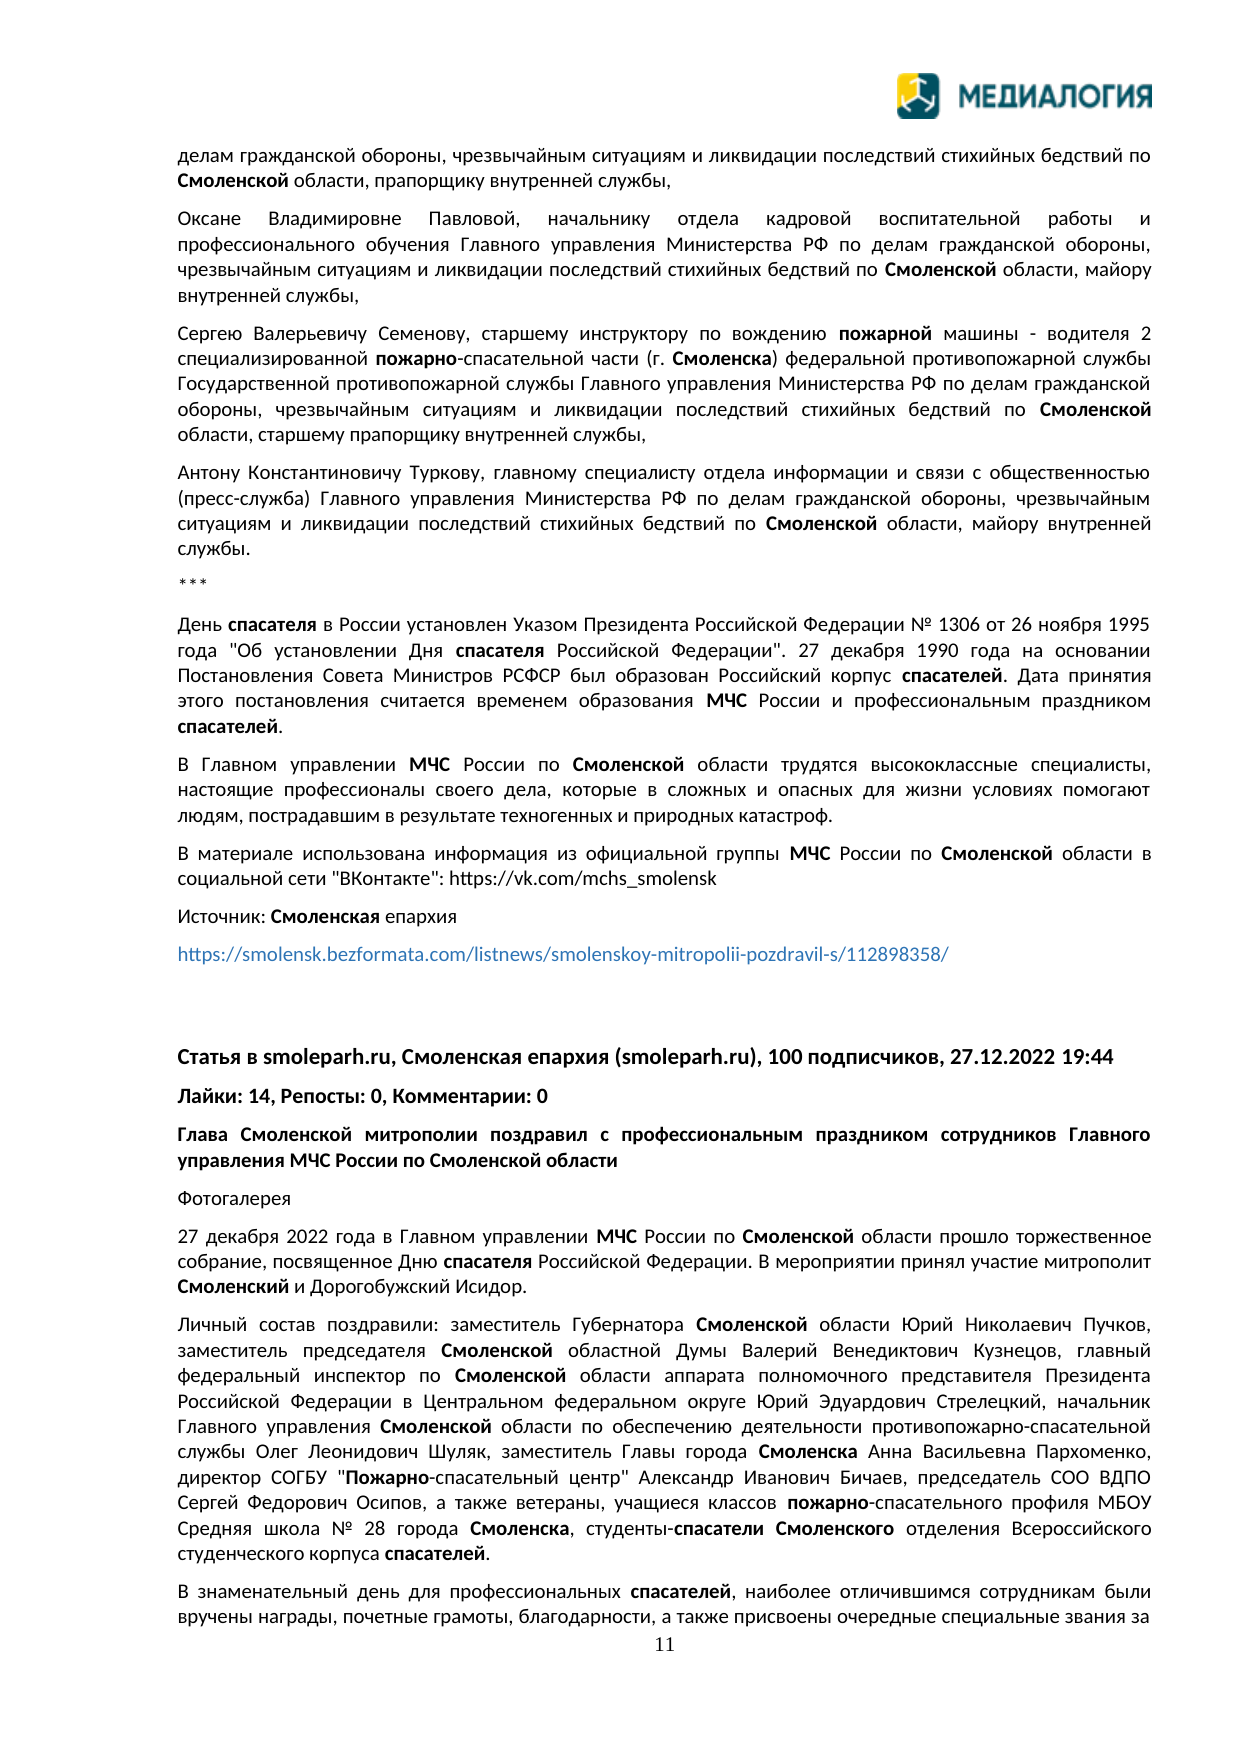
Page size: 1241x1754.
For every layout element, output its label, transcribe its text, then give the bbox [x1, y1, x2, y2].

text Лайки: 14, Репосты: 0, Комментарии: 0 [177, 1082, 1152, 1109]
text В материале использована информация из официальной группы МЧС России по Смоленской области в социальной сети "ВКонтакте": https://vk.com/mchs_smolensk [177, 840, 1152, 891]
text Источник: Смоленская епархия [177, 903, 1152, 928]
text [177, 142, 1152, 193]
text 27 декабря 2022 года в Главном управлении МЧС России по Смоленской области прошло торжественное собрание, посвященное Дню спасателя Российской Федерации. В мероприятии принял участие митрополит Смоленский и Дорогобужский Исидор. [177, 1223, 1152, 1299]
text Оксане Владимировне Павловой, начальнику отдела кадровой воспитательной работы и профессионального обучения Главного управления Министерства РФ по делам гражданской обороны, чрезвычайным ситуациям и ликвидации последствий стихийных бедствий по Смоленской области, майору внутренней службы, [177, 206, 1152, 307]
text В Главном управлении МЧС России по Смоленской области трудятся высококлассные специалисты, настоящие профессионалы своего дела, которые в сложных и опасных для жизни условиях помогают людям, пострадавшим в результате техногенных и природных катастроф. [177, 751, 1152, 827]
picture [897, 73, 1152, 119]
text Фотогалерея [177, 1185, 1152, 1210]
text Антону Константиновичу Туркову, главному специалисту отдела информации и связи с общественностью (пресс-служба) Главного управления Министерства РФ по делам гражданской обороны, чрезвычайным ситуациям и ликвидации последствий стихийных бедствий по Смоленской области, майору внутренней службы. [177, 459, 1152, 561]
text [177, 1578, 1152, 1629]
text Глава Смоленской митрополии поздравил с профессиональным праздником сотрудников Главного управления МЧС России по Смоленской области [177, 1122, 1152, 1172]
text Сергею Валерьевичу Семенову, старшему инструктору по вождению пожарной машины - водителя 2 специализированной пожарно-спасательной части (г. Смоленска) федеральной противопожарной службы Государственной противопожарной службы Главного управления Министерства РФ по делам гражданской обороны, чрезвычайным ситуациям и ликвидации последствий стихийных бедствий по Смоленской области, старшему прапорщику внутренней службы, [177, 320, 1152, 447]
text Статья в smoleparh.ru, Смоленская епархия (smoleparh.ru), 100 подписчиков, 27.12.2022 19:44 [177, 1042, 1152, 1070]
text День спасателя в России установлен Указом Президента Российской Федерации № 1306 от 26 ноября 1995 года "Об установлении Дня спасателя Российской Федерации". 27 декабря 1990 года на основании Постановления Совета Министров РСФСР был образован Российский корпус спасателей. Дата принятия этого постановления считается временем образования МЧС России и профессиональным праздником спасателей. [177, 611, 1152, 738]
text https://smolensk.bezformata.com/listnews/smolenskoy-mitropolii-pozdravil-s/112898358/ [177, 941, 1152, 966]
text *** [177, 573, 1152, 599]
text Личный состав поздравили: заместитель Губернатора Смоленской области Юрий Николаевич Пучков, заместитель председателя Смоленской областной Думы Валерий Венедиктович Кузнецов, главный федеральный инспектор по Смоленской области аппарата полномочного представителя Президента Российской Федерации в Центральном федеральном округе Юрий Эдуардович Стрелецкий, начальник Главного управления Смоленской области по обеспечению деятельности противопожарно-спасательной службы Олег Леонидович Шуляк, заместитель Главы города Смоленска Анна Васильевна Пархоменко, директор СОГБУ "Пожарно-спасательный центр" Александр Иванович Бичаев, председатель СОО ВДПО Сергей Федорович Осипов, а также ветераны, учащиеся классов пожарно-спасательного профиля МБОУ Средняя школа № 28 города Смоленска, студенты-спасатели Смоленского отделения Всероссийского студенческого корпуса спасателей. [177, 1312, 1152, 1566]
